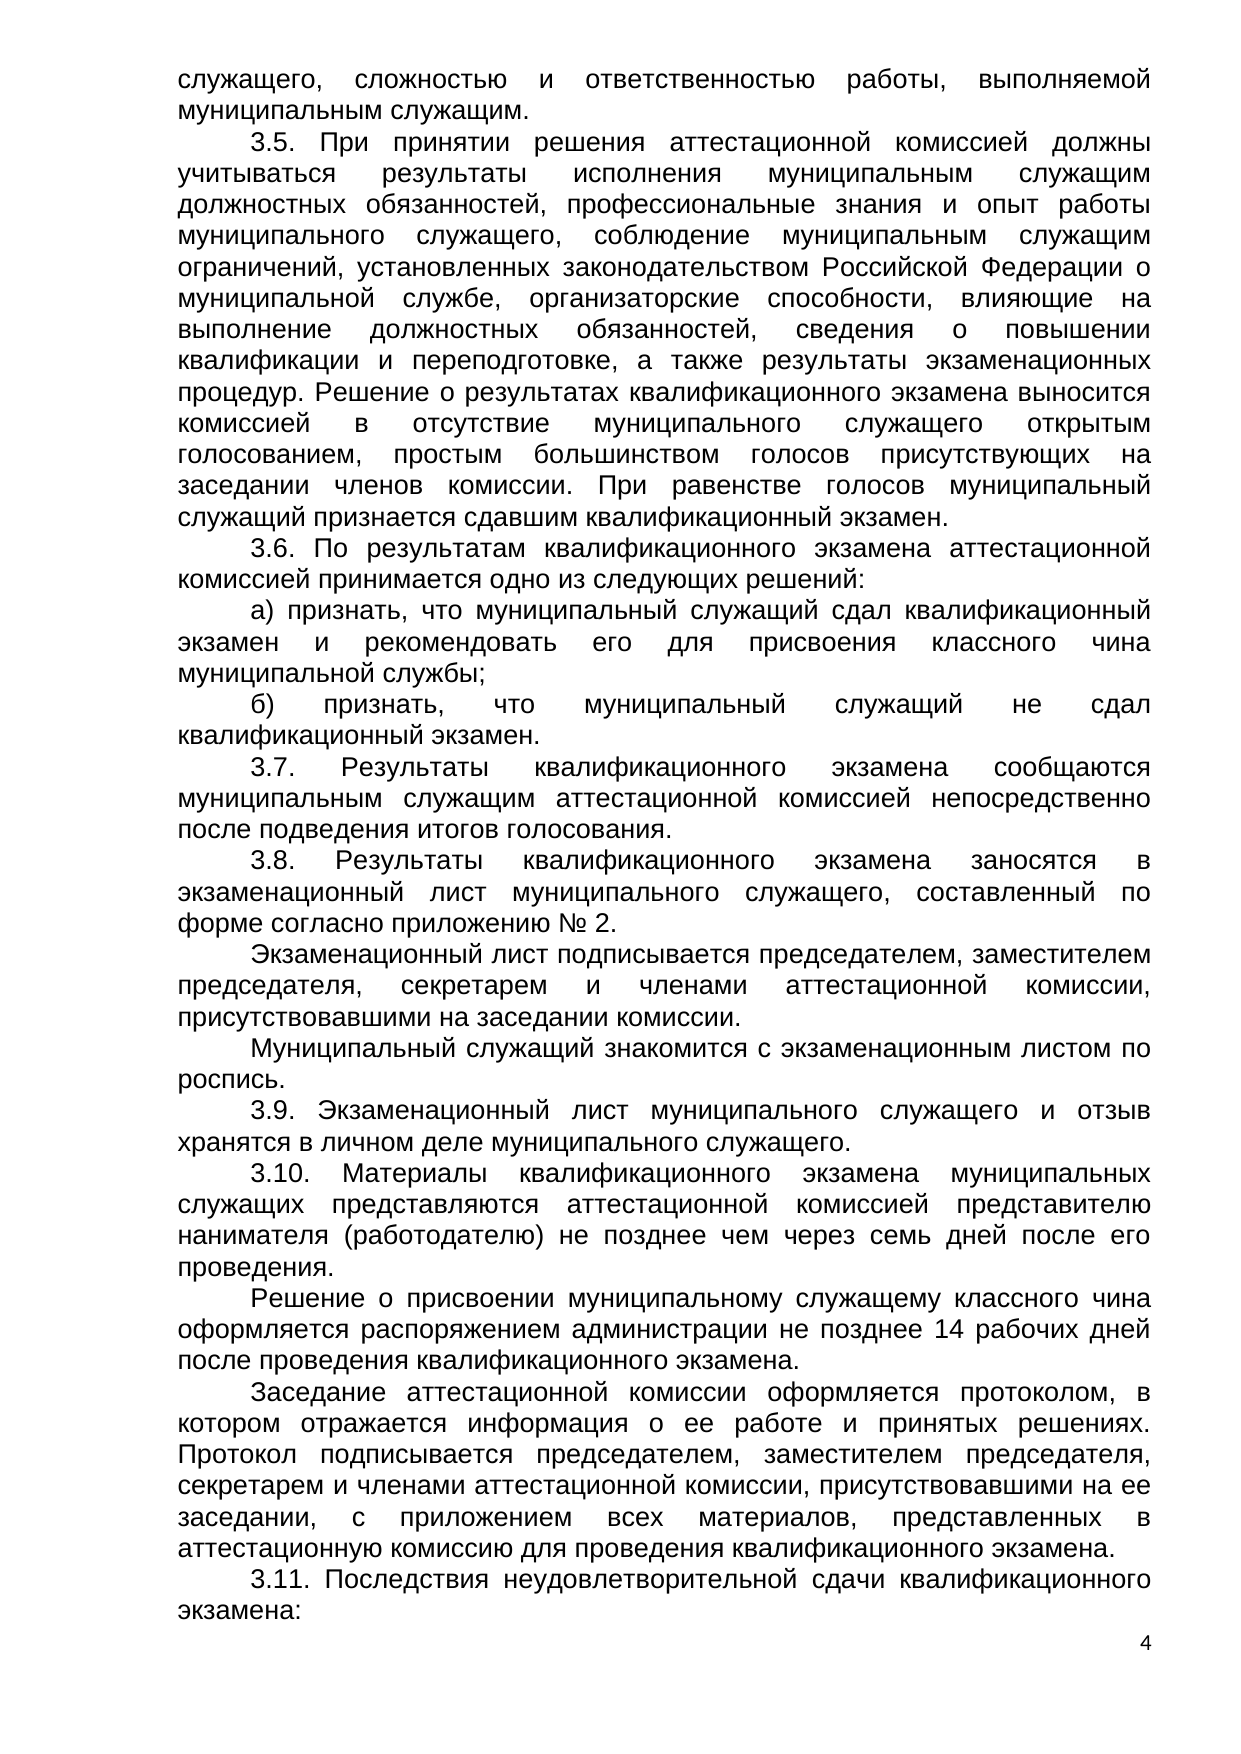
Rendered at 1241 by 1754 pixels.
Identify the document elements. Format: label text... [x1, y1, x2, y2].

text Экзаменационный лист подписывается председателем, заместителем председателя, секретарем и членами аттестационной комиссии, присутствовавшими на заседании комиссии. [177, 938, 1152, 1032]
text а) признать, что муниципальный служащий сдал квалификационный экзамен и рекомендовать его для присвоения классного чина муниципальной службы; [177, 594, 1152, 688]
text 3.5. При принятии решения аттестационной комиссией должны учитываться результаты исполнения муниципальным служащим должностных обязанностей, профессиональные знания и опыт работы муниципального служащего, соблюдение муниципальным служащим ограничений, установленных законодательством Российской Федерации о муниципальной службе, организаторские способности, влияющие на выполнение должностных обязанностей, сведения о повышении квалификации и переподготовке, а также результаты экзаменационных процедур. Решение о результатах квалификационного экзамена выносится комиссией в отсутствие муниципального служащего открытым голосованием, простым большинством голосов присутствующих на заседании членов комиссии. При равенстве голосов муниципальный служащий признается сдавшим квалификационный экзамен. [177, 126, 1152, 532]
text 3.8. Результаты квалификационного экзамена заносятся в экзаменационный лист муниципального служащего, составленный по форме согласно приложению № 2. [177, 844, 1152, 938]
text Решение о присвоении муниципальному служащему классного чина оформляется распоряжением администрации не позднее 14 рабочих дней после проведения квалификационного экзамена. [177, 1282, 1152, 1376]
text Муниципальный служащий знакомится с экзаменационным листом по роспись. [177, 1032, 1152, 1094]
text б) признать, что муниципальный служащий не сдал квалификационный экзамен. [177, 688, 1152, 751]
text 3.10. Материалы квалификационного экзамена муниципальных служащих представляются аттестационной комиссией представителю нанимателя (работодателю) не позднее чем через семь дней после его проведения. [177, 1157, 1152, 1282]
text Заседание аттестационной комиссии оформляется протоколом, в котором отражается информация о ее работе и принятых решениях. Протокол подписывается председателем, заместителем председателя, секретарем и членами аттестационной комиссии, присутствовавшими на ее заседании, с приложением всех материалов, представленных в аттестационную комиссию для проведения квалификационного экзамена. [177, 1376, 1152, 1563]
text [177, 63, 1152, 126]
text 3.7. Результаты квалификационного экзамена сообщаются муниципальным служащим аттестационной комиссией непосредственно после подведения итогов голосования. [177, 751, 1152, 844]
text 3.6. По результатам квалификационного экзамена аттестационной комиссией принимается одно из следующих решений: [177, 532, 1152, 594]
text 3.11. Последствия неудовлетворительной сдачи квалификационного экзамена: [177, 1563, 1152, 1626]
text 3.9. Экзаменационный лист муниципального служащего и отзыв хранятся в личном деле муниципального служащего. [177, 1094, 1152, 1157]
